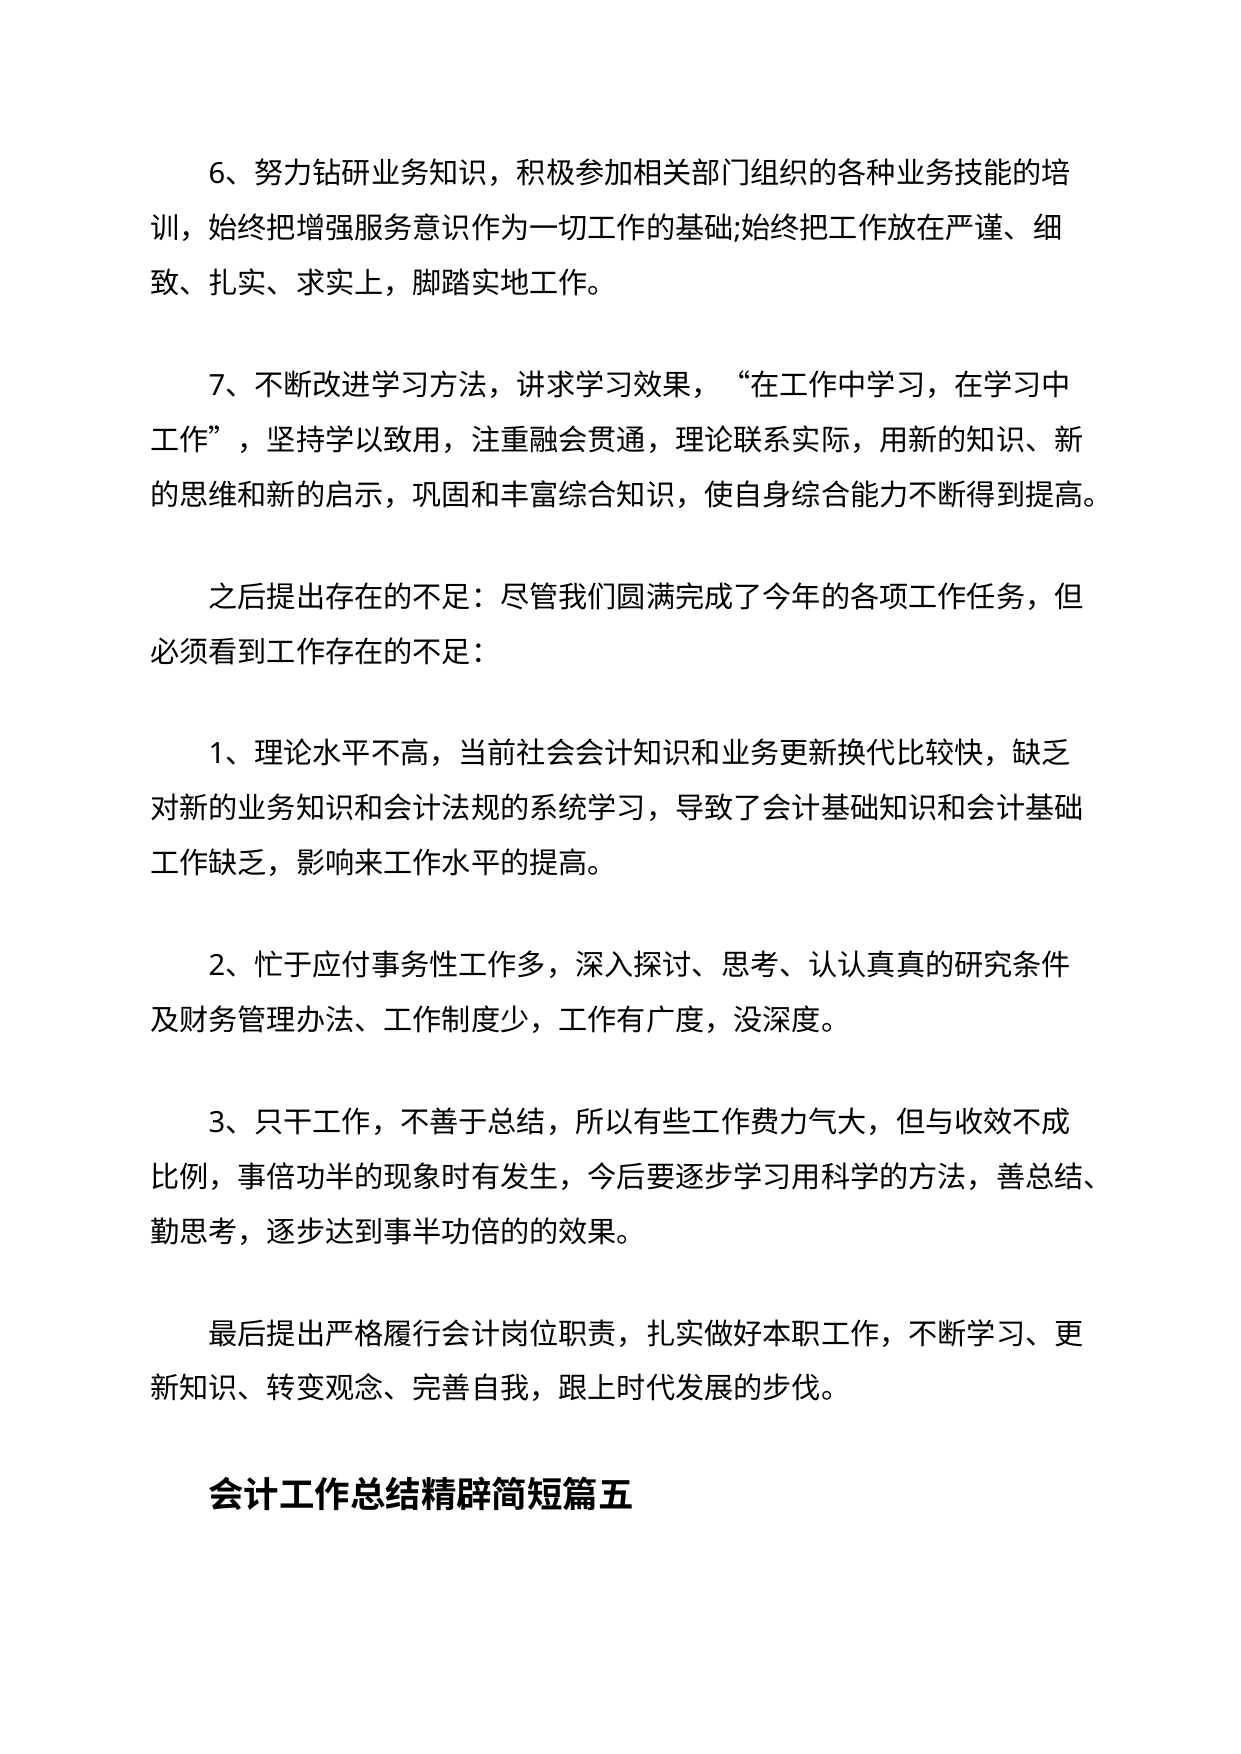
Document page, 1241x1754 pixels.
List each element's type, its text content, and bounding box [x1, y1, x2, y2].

text 7、不断改进学习方法，讲求学习效果，“在工作中学习，在学习中工作”，坚持学以致用，注重融会贯通，理论联系实际，用新的知识、新的思维和新的启示，巩固和丰富综合知识，使自身综合能力不断得到提高。 [150, 362, 1090, 514]
text 2、忙于应付事务性工作多，深入探讨、思考、认认真真的研究条件及财务管理办法、工作制度少，工作有广度，没深度。 [150, 942, 1090, 1039]
text 会计工作总结精辟简短篇五 [150, 1467, 1090, 1518]
text 之后提出存在的不足：尽管我们圆满完成了今年的各项工作任务，但必须看到工作存在的不足： [150, 573, 1090, 671]
text 最后提出严格履行会计岗位职责，扎实做好本职工作，不断学习、更新知识、转变观念、完善自我，跟上时代发展的步伐。 [150, 1310, 1090, 1407]
text 6、努力钻研业务知识，积极参加相关部门组织的各种业务技能的培训，始终把增强服务意识作为一切工作的基础;始终把工作放在严谨、细致、扎实、求实上，脚踏实地工作。 [150, 150, 1090, 302]
text 1、理论水平不高，当前社会会计知识和业务更新换代比较快，缺乏对新的业务知识和会计法规的系统学习，导致了会计基础知识和会计基础工作缺乏，影响来工作水平的提高。 [150, 730, 1090, 882]
text 3、只干工作，不善于总结，所以有些工作费力气大，但与收效不成比例，事倍功半的现象时有发生，今后要逐步学习用科学的方法，善总结、勤思考，逐步达到事半功倍的的效果。 [150, 1098, 1090, 1251]
